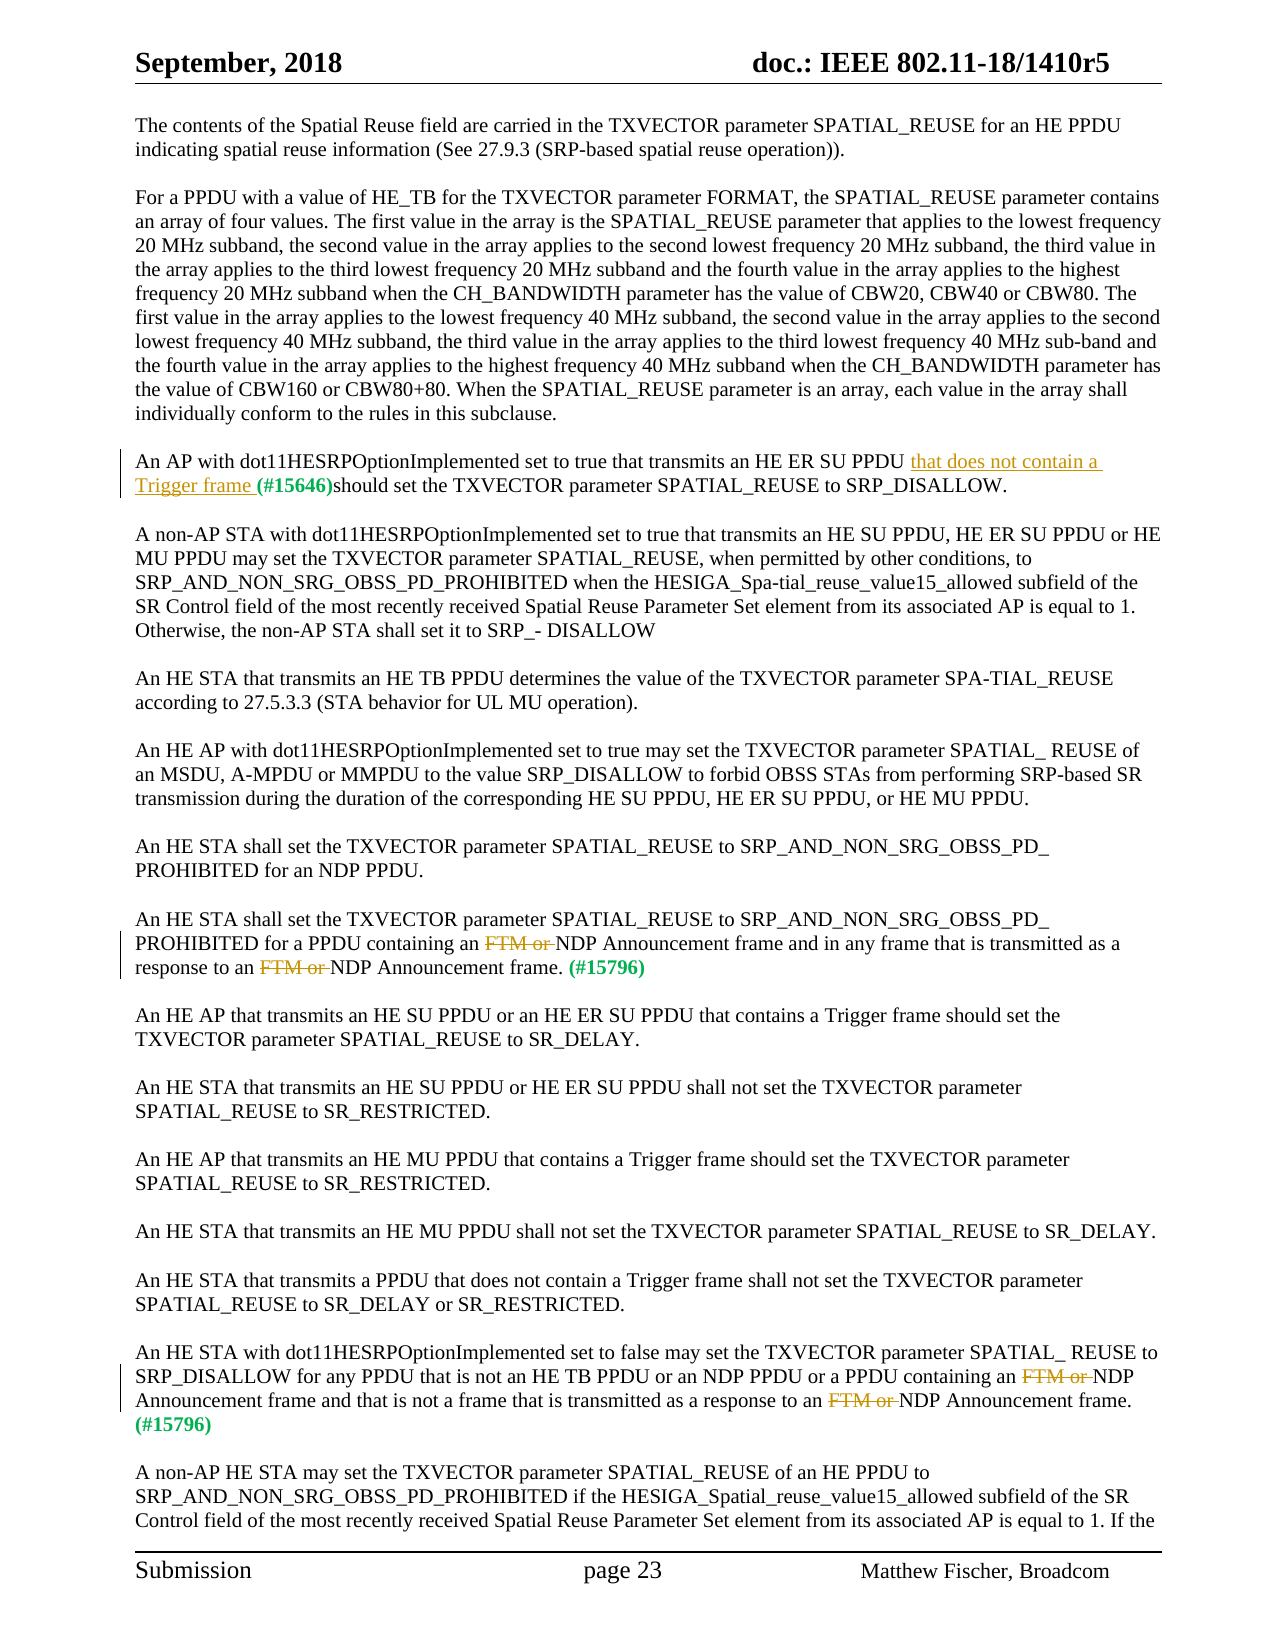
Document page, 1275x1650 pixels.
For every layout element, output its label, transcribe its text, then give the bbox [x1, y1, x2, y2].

text An HE AP that transmits an HE SU PPDU or an HE ER SU PPDU that contains a Trigger frame should set the TXVECTOR parameter SPATIAL_REUSE to SR_DELAY. [135, 1003, 1162, 1051]
text An HE STA that transmits an HE TB PPDU determines the value of the TXVECTOR parameter SPA-TIAL_REUSE according to 27.5.3.3 (STA behavior for UL MU operation). [135, 666, 1162, 714]
text An HE STA that transmits an HE MU PPDU shall not set the TXVECTOR parameter SPATIAL_REUSE to SR_DELAY. [135, 1219, 1162, 1243]
text An HE STA that transmits a PPDU that does not contain a Trigger frame shall not set the TXVECTOR parameter SPATIAL_REUSE to SR_DELAY or SR_RESTRICTED. [135, 1267, 1162, 1316]
text An AP with dot11HESRPOptionImplemented set to true that transmits an HE ER SU PPDU (#15646)should set the TXVECTOR parameter SPATIAL_REUSE to SRP_DISALLOW. [135, 449, 1162, 497]
text An HE STA that transmits an HE SU PPDU or HE ER SU PPDU shall not set the TXVECTOR parameter SPATIAL_REUSE to SR_RESTRICTED. [135, 1075, 1162, 1123]
text An HE AP that transmits an HE MU PPDU that contains a Trigger frame should set the TXVECTOR parameter SPATIAL_REUSE to SR_RESTRICTED. [135, 1147, 1162, 1195]
text An HE AP with dot11HESRPOptionImplemented set to true may set the TXVECTOR parameter SPATIAL_ REUSE of an MSDU, A-MPDU or MMPDU to the value SRP_DISALLOW to forbid OBSS STAs from performing SRP-based SR transmission during the duration of the corresponding HE SU PPDU, HE ER SU PPDU, or HE MU PPDU. [135, 738, 1162, 810]
text An HE STA with dot11HESRPOptionImplemented set to false may set the TXVECTOR parameter SPATIAL_ REUSE to SRP_DISALLOW for any PPDU that is not an HE TB PPDU or an NDP PPDU or a PPDU containing an NDP Announcement frame and that is not a frame that is transmitted as a response to an NDP Announcement frame. (#15796) [135, 1340, 1162, 1436]
text For a PPDU with a value of HE_TB for the TXVECTOR parameter FORMAT, the SPATIAL_REUSE parameter contains an array of four values. The first value in the array is the SPATIAL_REUSE parameter that applies to the lowest frequency 20 MHz subband, the second value in the array applies to the second lowest frequency 20 MHz subband, the third value in the array applies to the third lowest frequency 20 MHz subband and the fourth value in the array applies to the highest frequency 20 MHz subband when the CH_BANDWIDTH parameter has the value of CBW20, CBW40 or CBW80. The first value in the array applies to the lowest frequency 40 MHz subband, the second value in the array applies to the second lowest frequency 40 MHz subband, the third value in the array applies to the third lowest frequency 40 MHz sub-band and the fourth value in the array applies to the highest frequency 40 MHz subband when the CH_BANDWIDTH parameter has the value of CBW160 or CBW80+80. When the SPATIAL_REUSE parameter is an array, each value in the array shall individually conform to the rules in this subclause. [135, 185, 1162, 425]
text A non-AP STA with dot11HESRPOptionImplemented set to true that transmits an HE SU PPDU, HE ER SU PPDU or HE MU PPDU may set the TXVECTOR parameter SPATIAL_REUSE, when permitted by other conditions, to SRP_AND_NON_SRG_OBSS_PD_PROHIBITED when the HESIGA_Spa-tial_reuse_value15_allowed subfield of the SR Control field of the most recently received Spatial Reuse Parameter Set element from its associated AP is equal to 1. Otherwise, the non-AP STA shall set it to SRP_- DISALLOW [135, 522, 1162, 642]
text The contents of the Spatial Reuse field are carried in the TXVECTOR parameter SPATIAL_REUSE for an HE PPDU indicating spatial reuse information (See 27.9.3 (SRP-based spatial reuse operation)). [135, 112, 1162, 161]
text An HE STA shall set the TXVECTOR parameter SPATIAL_REUSE to SRP_AND_NON_SRG_OBSS_PD_ PROHIBITED for an NDP PPDU. [135, 834, 1162, 882]
text An HE STA shall set the TXVECTOR parameter SPATIAL_REUSE to SRP_AND_NON_SRG_OBSS_PD_ PROHIBITED for a PPDU containing an NDP Announcement frame and in any frame that is transmitted as a response to an NDP Announcement frame. (#15796) [135, 907, 1162, 979]
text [135, 1460, 1162, 1532]
